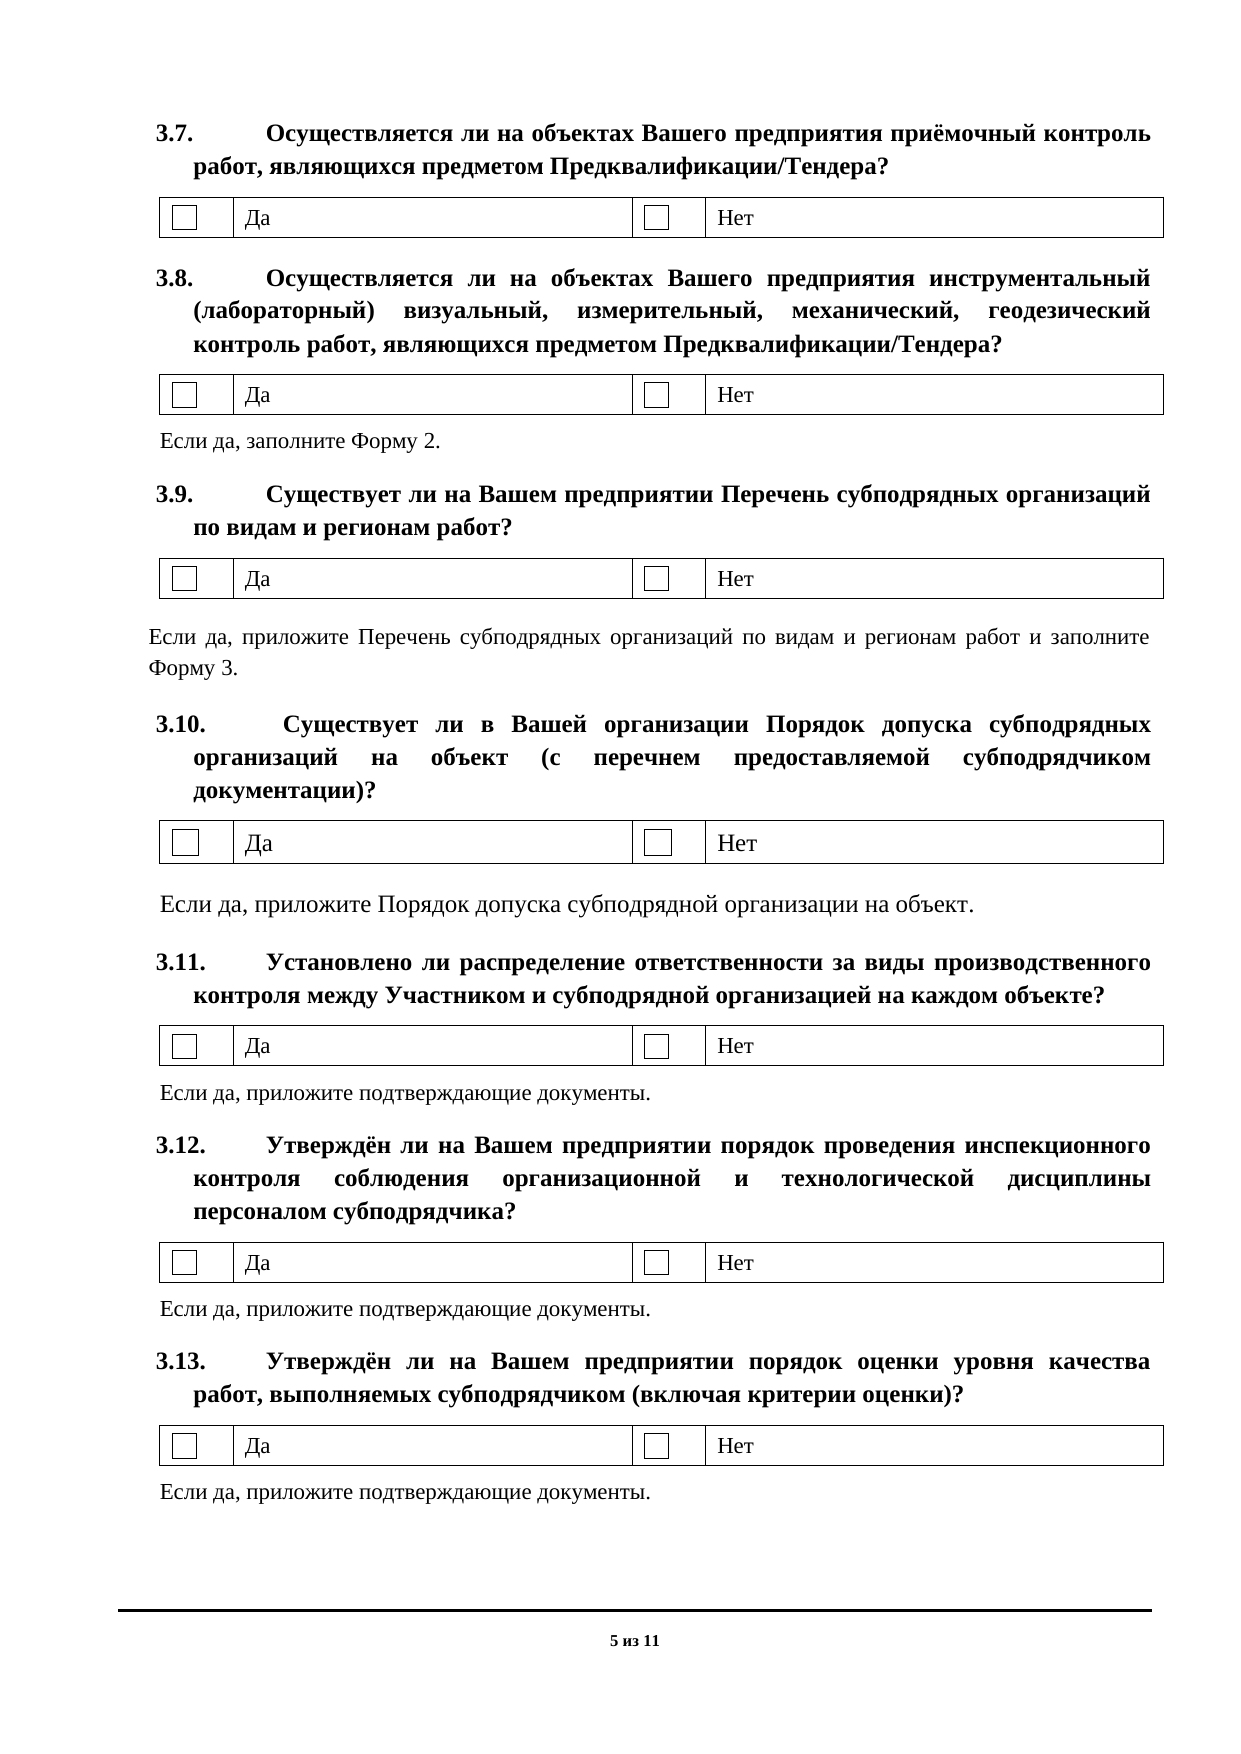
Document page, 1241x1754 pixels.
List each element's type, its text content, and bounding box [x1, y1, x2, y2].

table_header Нет [706, 1243, 1163, 1282]
list Если да, приложите Порядок допуска субподрядной организации на объект. [159, 889, 1152, 917]
list Осуществляется ли на объектах Вашего предприятия инструментальный (лабораторный) визуальный, измерительный, механический, геодезический контроль работ, являющихся предметом Предквалификации/Тендера? [156, 263, 1152, 357]
table_header Нет [706, 821, 1163, 863]
table_header [160, 1426, 233, 1465]
text Если да, заполните Форму 2. [159, 428, 1152, 454]
table_header [160, 821, 233, 863]
table_header Нет [706, 375, 1163, 414]
table_header [633, 1026, 705, 1065]
list Существует ли в Вашей организации Порядок допуска субподрядных организаций на объект (с перечнем предоставляемой субподрядчиком документации)? [156, 709, 1152, 804]
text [159, 1478, 1152, 1505]
list Установлено ли распределение ответственности за виды производственного контроля между Участником и субподрядной организацией на каждом объекте? [156, 947, 1152, 1008]
table_header [633, 375, 705, 414]
list Осуществляется ли на объектах Вашего предприятия приёмочный контроль работ, являющихся предметом Предквалификации/Тендера? [156, 118, 1152, 180]
table_header [160, 559, 233, 597]
text Если да, приложите подтверждающие документы. [159, 1295, 1152, 1321]
table_header [160, 375, 233, 414]
text Если да, приложите подтверждающие документы. [159, 1079, 1152, 1105]
table_header [633, 1243, 705, 1282]
table_header Да [234, 1026, 632, 1065]
list Утверждён ли на Вашем предприятии порядок оценки уровня качества работ, выполняемых субподрядчиком (включая критерии оценки)? [156, 1346, 1152, 1408]
table_header Да [234, 198, 632, 237]
table_header Да [234, 1243, 632, 1282]
table_header [633, 559, 705, 597]
table_header Нет [706, 198, 1163, 237]
table_header Да [234, 1426, 632, 1465]
table_header Да [234, 821, 632, 863]
table_header Да [234, 375, 632, 414]
table_header [633, 198, 705, 237]
list Утверждён ли на Вашем предприятии порядок проведения инспекционного контроля соблюдения организационной и технологической дисциплины персоналом субподрядчика? [156, 1130, 1152, 1225]
list Если да, приложите Перечень субподрядных организаций по видам и регионам работ и заполните Форму 3. [148, 623, 1152, 680]
table_header [633, 1426, 705, 1465]
table_header [633, 821, 705, 863]
table_header [160, 198, 233, 237]
table_header Да [234, 559, 632, 597]
table_header [160, 1243, 233, 1282]
table_header Нет [706, 559, 1163, 597]
table_header Нет [706, 1026, 1163, 1065]
list Существует ли на Вашем предприятии Перечень субподрядных организаций по видам и регионам работ? [156, 479, 1152, 541]
table_header Нет [706, 1426, 1163, 1465]
table_header [160, 1026, 233, 1065]
